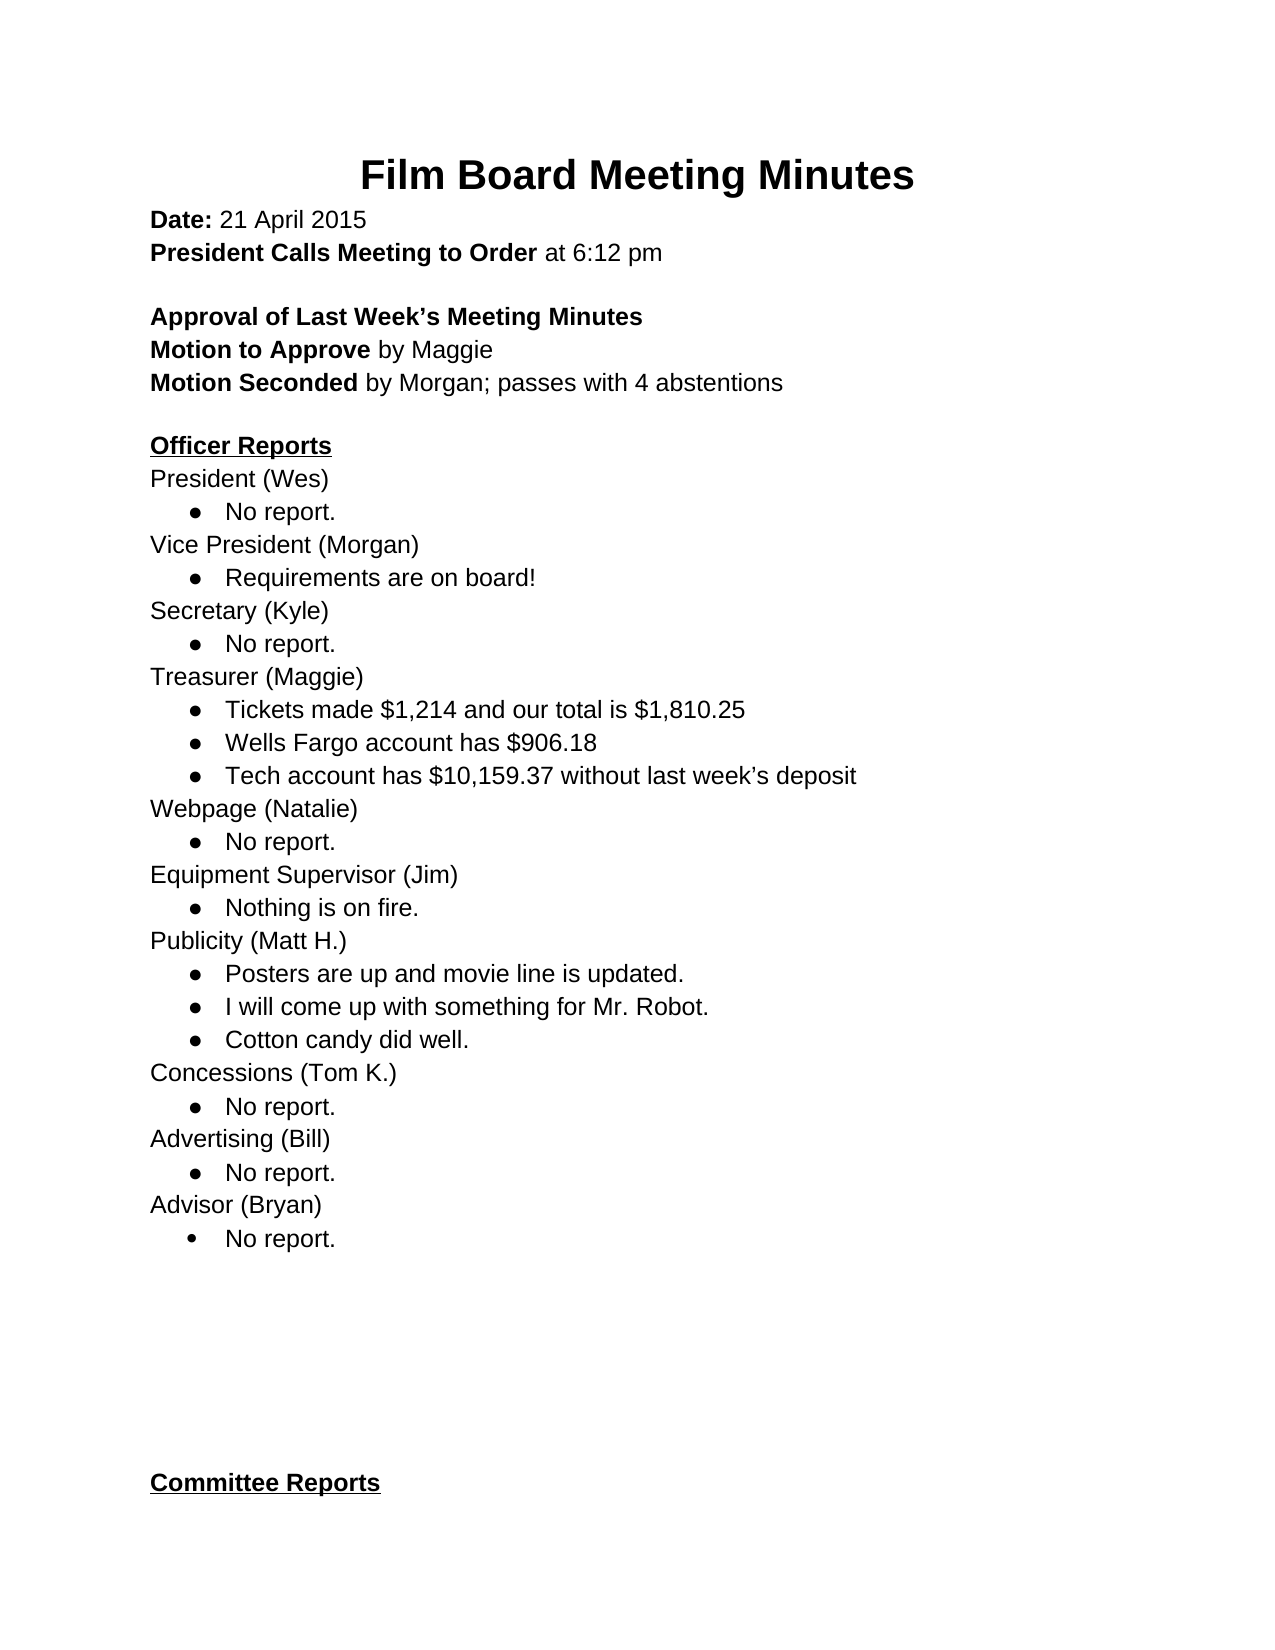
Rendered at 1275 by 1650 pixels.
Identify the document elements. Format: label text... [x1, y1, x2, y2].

list No report. [188, 1091, 1125, 1120]
text President Calls Meeting to Order at 6:12 pm [150, 238, 1125, 267]
list No report. [188, 1157, 1125, 1186]
text Equipment Supervisor (Jim) [150, 860, 1125, 889]
text Motion to Approve by Maggie [150, 335, 1125, 363]
list No report. [187, 1223, 1125, 1252]
text Film Board Meeting Minutes [150, 150, 1125, 198]
list Requirements are on board! [188, 563, 1125, 592]
list Cotton candy did well. [188, 1025, 1125, 1054]
text Approval of Last Week’s Meeting Minutes [150, 302, 1125, 331]
text President (Wes) [150, 464, 1125, 493]
text Vice President (Morgan) [150, 530, 1125, 559]
text Concessions (Tom K.) [150, 1058, 1125, 1087]
list No report. [188, 827, 1125, 856]
list No report. [188, 629, 1125, 658]
list No report. [188, 497, 1125, 526]
text Treasurer (Maggie) [150, 662, 1125, 691]
text Webpage (Natalie) [150, 794, 1125, 823]
text Officer Reports [150, 431, 1125, 460]
list Tickets made $1,214 and our total is $1,810.25 [188, 695, 1125, 724]
list Posters are up and movie line is updated. [188, 959, 1125, 988]
text Motion Seconded by Morgan; passes with 4 abstentions [150, 368, 1125, 397]
text Advertising (Bill) [150, 1124, 1125, 1153]
list I will come up with something for Mr. Robot. [188, 992, 1125, 1021]
list Tech account has $10,159.37 without last week’s deposit [188, 761, 1125, 790]
list Wells Fargo account has $906.18 [188, 728, 1125, 757]
text Committee Reports [150, 1468, 1125, 1497]
text Publicity (Matt H.) [150, 926, 1125, 955]
list Nothing is on fire. [188, 893, 1125, 922]
text Advisor (Bryan) [150, 1191, 1125, 1219]
text Date: 21 April 2015 [150, 205, 1125, 234]
text Secretary (Kyle) [150, 596, 1125, 625]
